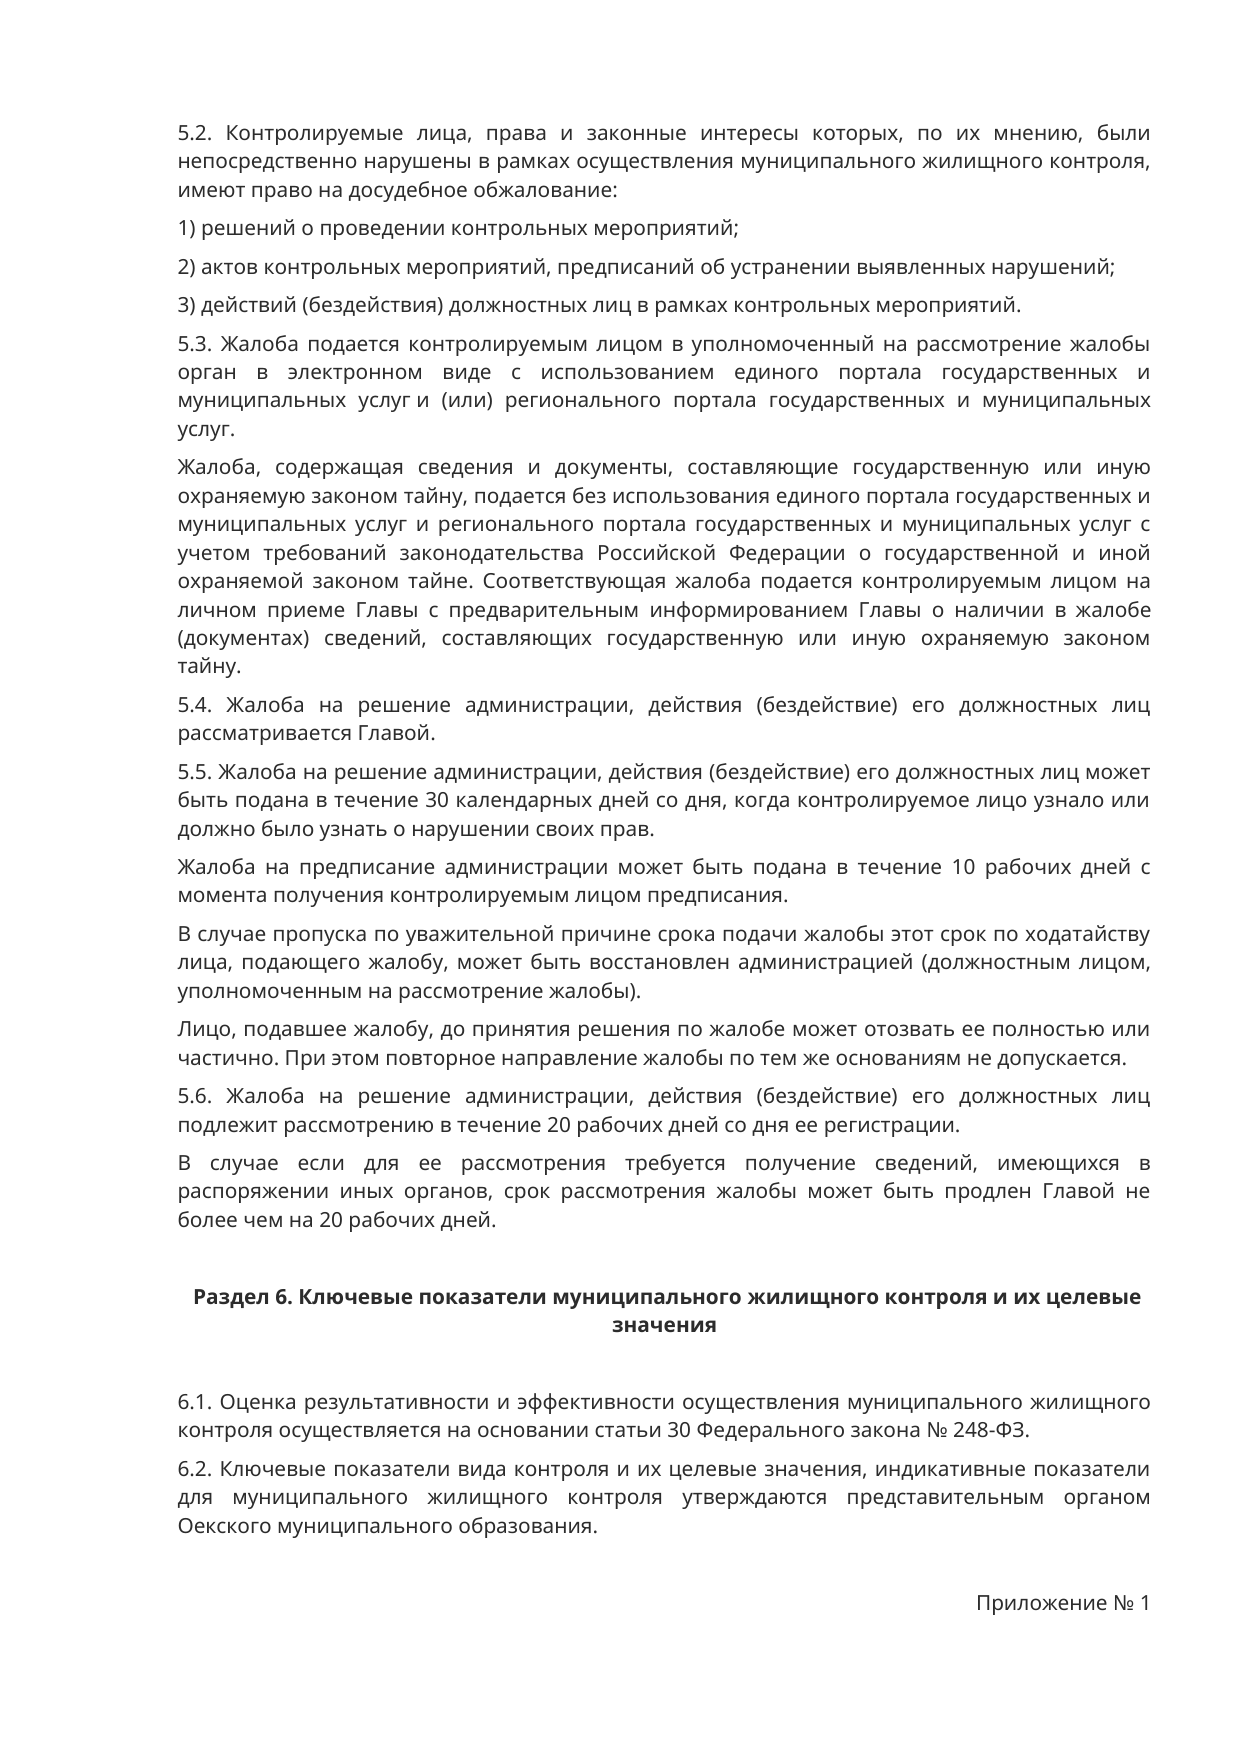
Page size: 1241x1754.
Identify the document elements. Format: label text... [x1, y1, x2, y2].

text 5.6. Жалоба на решение администрации, действия (бездействие) его должностных лиц подлежит рассмотрению в течение 20 рабочих дней со дня ее регистрации. [177, 1081, 1152, 1138]
text Приложение № 1 [177, 1588, 1152, 1616]
text 5.2. Контролируемые лица, права и законные интересы которых, по их мнению, были непосредственно нарушены в рамках осуществления муниципального жилищного контроля, имеют право на досудебное обжалование: [177, 118, 1152, 203]
text Жалоба на предписание администрации может быть подана в течение 10 рабочих дней с момента получения контролируемым лицом предписания. [177, 852, 1152, 909]
text Раздел 6. Ключевые показатели муниципального жилищного контроля и их целевые значения [177, 1282, 1152, 1339]
text 6.2. Ключевые показатели вида контроля и их целевые значения, индикативные показатели для муниципального жилищного контроля утверждаются представительным органом Оекского муниципального образования. [177, 1454, 1152, 1539]
text 3) действий (бездействия) должностных лиц в рамках контрольных мероприятий. [177, 290, 1152, 319]
text Лицо, подавшее жалобу, до принятия решения по жалобе может отозвать ее полностью или частично. При этом повторное направление жалобы по тем же основаниям не допускается. [177, 1014, 1152, 1071]
text В случае если для ее рассмотрения требуется получение сведений, имеющихся в распоряжении иных органов, срок рассмотрения жалобы может быть продлен Главой не более чем на 20 рабочих дней. [177, 1148, 1152, 1233]
text В случае пропуска по уважительной причине срока подачи жалобы этот срок по ходатайству лица, подающего жалобу, может быть восстановлен администрацией (должностным лицом, уполномоченным на рассмотрение жалобы). [177, 919, 1152, 1004]
text 2) актов контрольных мероприятий, предписаний об устранении выявленных нарушений; [177, 252, 1152, 280]
text 5.5. Жалоба на решение администрации, действия (бездействие) его должностных лиц может быть подана в течение 30 календарных дней со дня, когда контролируемое лицо узнало или должно было узнать о нарушении своих прав. [177, 757, 1152, 842]
text 1) решений о проведении контрольных мероприятий; [177, 213, 1152, 242]
text Жалоба, содержащая сведения и документы, составляющие государственную или иную охраняемую законом тайну, подается без использования единого портала государственных и муниципальных услуг и регионального портала государственных и муниципальных услуг с учетом требований законодательства Российской Федерации о государственной и иной охраняемой законом тайне. Соответствующая жалоба подается контролируемым лицом на личном приеме Главы с предварительным информированием Главы о наличии в жалобе (документах) сведений, составляющих государственную или иную охраняемую законом тайну. [177, 452, 1152, 680]
text 5.4. Жалоба на решение администрации, действия (бездействие) его должностных лиц рассматривается Главой. [177, 690, 1152, 747]
text 5.3. Жалоба подается контролируемым лицом в уполномоченный на рассмотрение жалобы орган в электронном виде с использованием единого портала государственных и муниципальных услуг и (или) регионального портала государственных и муниципальных услуг. [177, 329, 1152, 442]
text 6.1. Оценка результативности и эффективности осуществления муниципального жилищного контроля осуществляется на основании статьи 30 Федерального закона № 248-ФЗ. [177, 1387, 1152, 1444]
